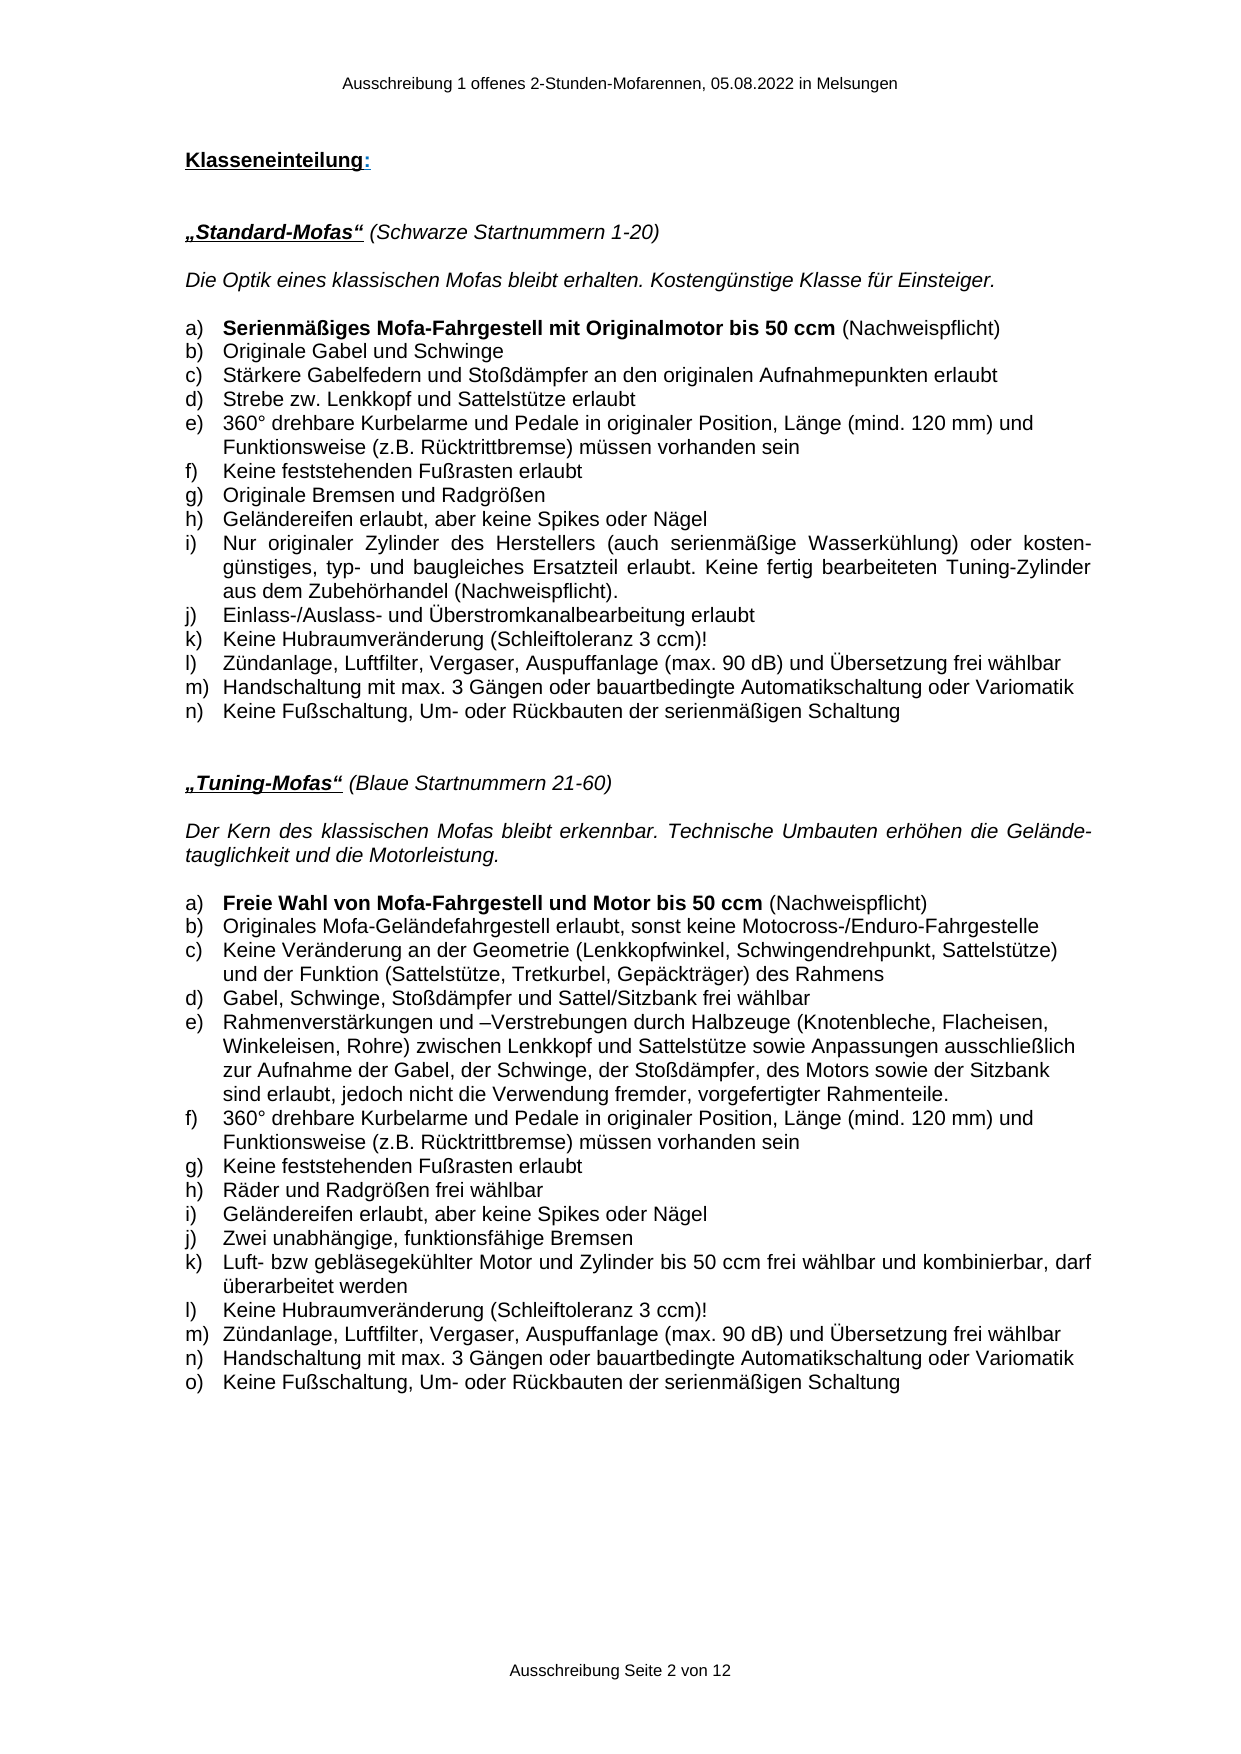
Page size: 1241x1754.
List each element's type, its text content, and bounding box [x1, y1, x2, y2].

list Rahmenverstärkungen und –Verstrebungen durch Halbzeuge (Knotenbleche, Flacheisen, Winkeleisen, Rohre) zwischen Lenkkopf und Sattelstütze sowie Anpassungen ausschließlich zur Aufnahme der Gabel, der Schwinge, der Stoßdämpfer, des Motors sowie der Sitzbank sind erlaubt, jedoch nicht die Verwendung fremder, vorgefertigter Rahmenteile. [185, 1010, 1092, 1106]
text Der Kern des klassischen Mofas bleibt erkennbar. Technische Umbauten erhöhen die Gelände-tauglichkeit und die Motorleistung. [185, 818, 1092, 866]
list Keine Veränderung an der Geometrie (Lenkkopfwinkel, Schwingendrehpunkt, Sattelstütze) und der Funktion (Sattelstütze, Tretkurbel, Gepäckträger) des Rahmens [185, 938, 1092, 986]
list Räder und Radgrößen frei wählbar [185, 1178, 1092, 1202]
list Nur originaler Zylinder des Herstellers (auch serienmäßige Wasserkühlung) oder kosten-günstiges, typ- und baugleiches Ersatzteil erlaubt. Keine fertig bearbeiteten Tuning-Zylinder aus dem Zubehörhandel (Nachweispflicht). [185, 531, 1092, 603]
list Serienmäßiges Mofa-Fahrgestell mit Originalmotor bis 50 ccm (Nachweispflicht) [185, 315, 1092, 339]
list Zündanlage, Luftfilter, Vergaser, Auspuffanlage (max. 90 dB) und Übersetzung frei wählbar [185, 651, 1092, 675]
text Die Optik eines klassischen Mofas bleibt erhalten. Kostengünstige Klasse für Einsteiger. [148, 267, 1092, 291]
text Klasseneinteilung: [185, 148, 1092, 172]
list Keine Hubraumveränderung (Schleiftoleranz 3 ccm)! [185, 1298, 1092, 1322]
list Zwei unabhängige, funktionsfähige Bremsen [185, 1226, 1092, 1250]
list Geländereifen erlaubt, aber keine Spikes oder Nägel [185, 1202, 1092, 1226]
list Handschaltung mit max. 3 Gängen oder bauartbedingte Automatikschaltung oder Variomatik [185, 675, 1092, 699]
list 360° drehbare Kurbelarme und Pedale in originaler Position, Länge (mind. 120 mm) und Funktionsweise (z.B. Rücktrittbremse) müssen vorhanden sein [185, 411, 1092, 459]
list Einlass-/Auslass- und Überstromkanalbearbeitung erlaubt [185, 603, 1092, 627]
list Keine feststehenden Fußrasten erlaubt [185, 459, 1092, 483]
list Stärkere Gabelfedern und Stoßdämpfer an den originalen Aufnahmepunkten erlaubt [185, 363, 1092, 387]
list Handschaltung mit max. 3 Gängen oder bauartbedingte Automatikschaltung oder Variomatik [185, 1346, 1092, 1369]
list Keine Fußschaltung, Um- oder Rückbauten der serienmäßigen Schaltung [185, 1369, 1092, 1393]
text „Standard-Mofas“ (Schwarze Startnummern 1-20) [185, 219, 1092, 243]
list Keine feststehenden Fußrasten erlaubt [185, 1154, 1092, 1178]
list Gabel, Schwinge, Stoßdämpfer und Sattel/Sitzbank frei wählbar [185, 986, 1092, 1010]
list Strebe zw. Lenkkopf und Sattelstütze erlaubt [185, 387, 1092, 411]
list Originales Mofa-Geländefahrgestell erlaubt, sonst keine Motocross-/Enduro-Fahrgestelle [185, 914, 1092, 938]
list Luft- bzw gebläsegekühlter Motor und Zylinder bis 50 ccm frei wählbar und kombinierbar, darf überarbeitet werden [185, 1250, 1092, 1298]
list Keine Fußschaltung, Um- oder Rückbauten der serienmäßigen Schaltung [185, 699, 1092, 723]
list Zündanlage, Luftfilter, Vergaser, Auspuffanlage (max. 90 dB) und Übersetzung frei wählbar [185, 1322, 1092, 1346]
list Keine Hubraumveränderung (Schleiftoleranz 3 ccm)! [185, 627, 1092, 651]
text „Tuning-Mofas“ (Blaue Startnummern 21-60) [185, 771, 1092, 794]
list Originale Gabel und Schwinge [185, 339, 1092, 363]
list Geländereifen erlaubt, aber keine Spikes oder Nägel [185, 507, 1092, 531]
list 360° drehbare Kurbelarme und Pedale in originaler Position, Länge (mind. 120 mm) und Funktionsweise (z.B. Rücktrittbremse) müssen vorhanden sein [185, 1106, 1092, 1154]
list Originale Bremsen und Radgrößen [185, 483, 1092, 507]
list Freie Wahl von Mofa-Fahrgestell und Motor bis 50 ccm (Nachweispflicht) [185, 890, 1092, 914]
